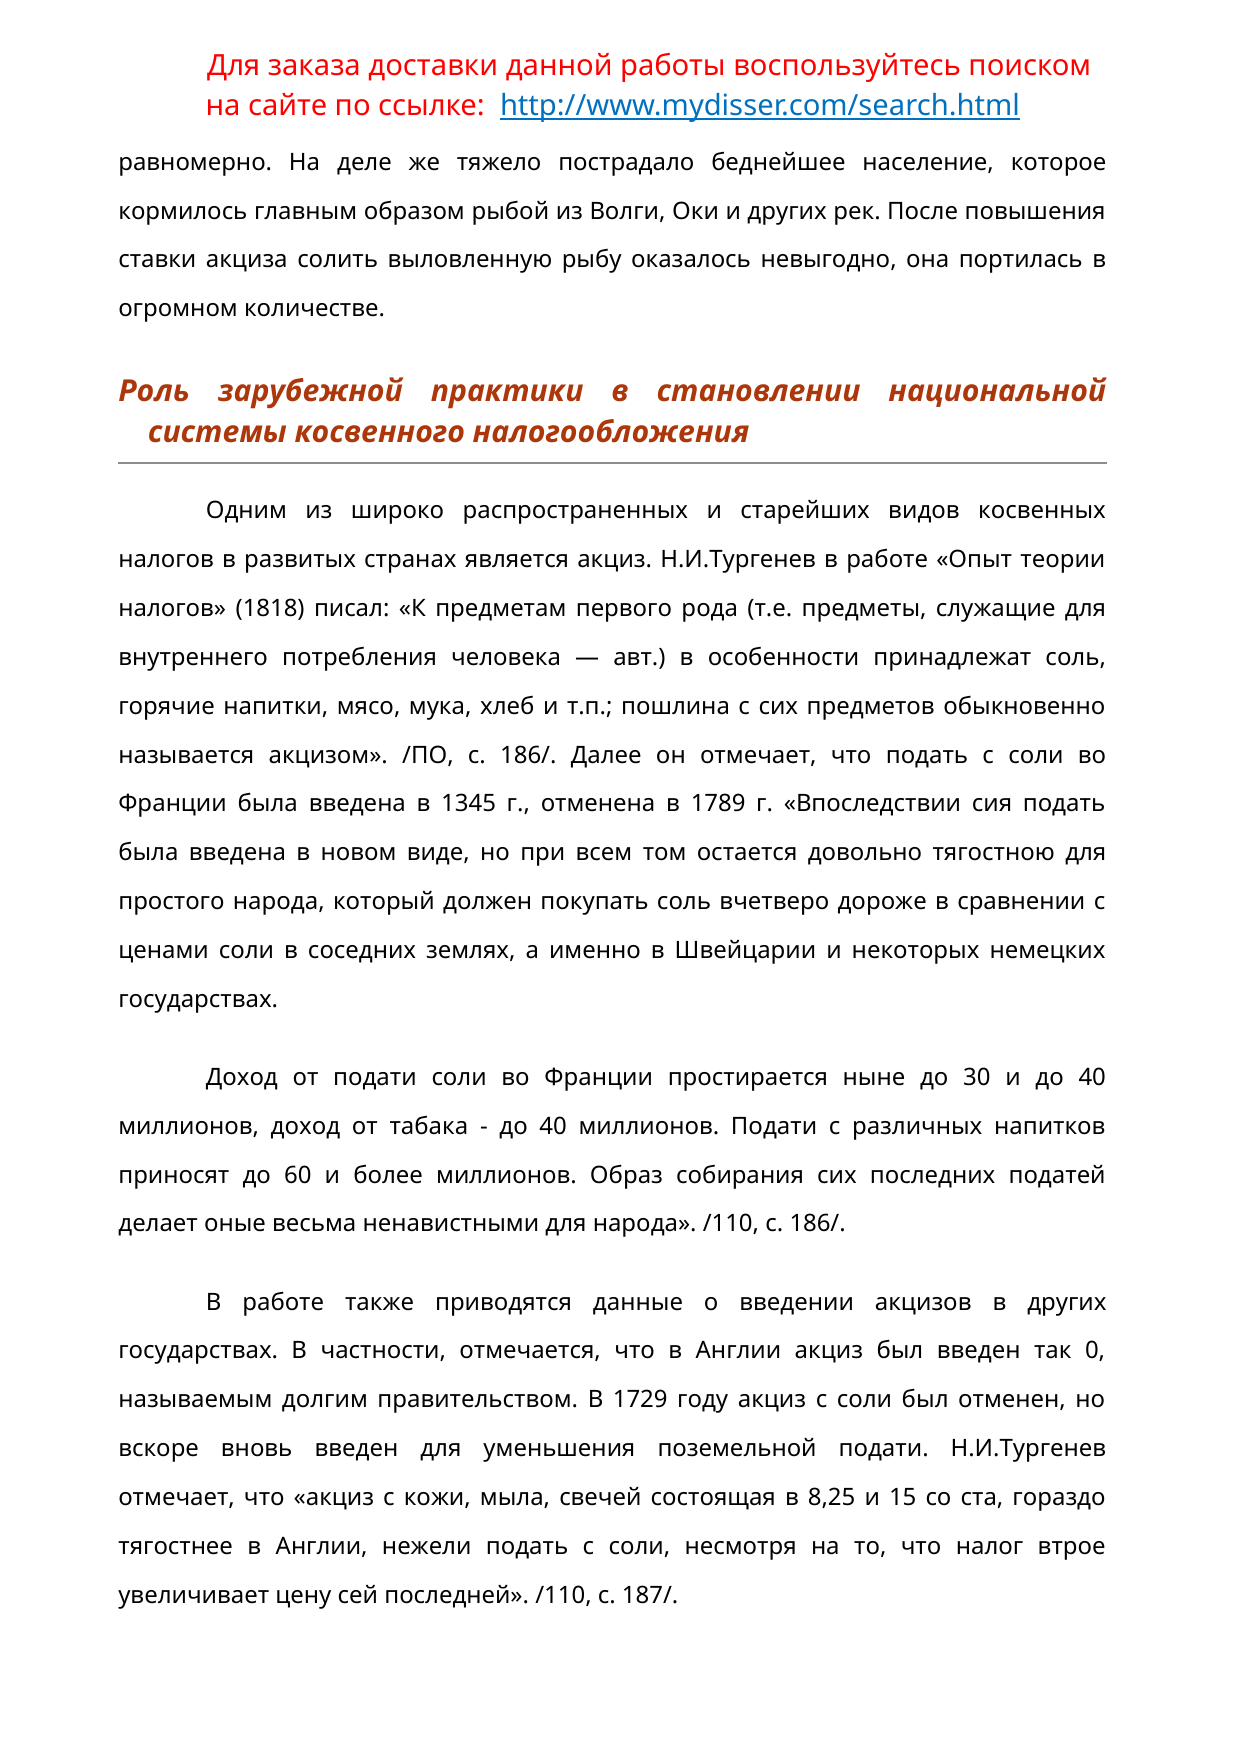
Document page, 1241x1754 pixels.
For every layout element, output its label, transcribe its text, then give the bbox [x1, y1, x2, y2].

subtitle Роль зарубежной практики в становлении национальной системы косвенного налогообложения [118, 369, 1107, 462]
text В работе также приводятся данные о введении акцизов в других государствах. В частности, отмечается, что в Англии акциз был введен так 0, называемым долгим правительством. В 1729 году акциз с соли был отменен, но вскоре вновь введен для уменьшения поземельной подати. Н.И.Тургенев отмечает, что «акциз с кожи, мыла, свечей состоящая в 8,25 и 15 со ста, гораздо тягостнее в Англии, нежели подать с соли, несмотря на то, что налог втрое увеличивает цену сей последней». /110, с. 187/. [118, 1284, 1107, 1610]
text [118, 144, 1107, 324]
text Одним из широко распространенных и старейших видов косвенных налогов в развитых странах является акциз. Н.И.Тургенев в работе «Опыт теории налогов» (1818) писал: «К предметам первого рода (т.е. предметы, служащие для внутреннего потребления человека — авт.) в особенности принадлежат соль, горячие напитки, мясо, мука, хлеб и т.п.; пошлина с сих предметов обыкновенно называется акцизом». /ПО, с. 186/. Далее он отмечает, что подать с соли во Франции была введена в 1345 г., отменена в 1789 г. «Впоследствии сия подать была введена в новом виде, но при всем том остается довольно тягостною для простого народа, который должен покупать соль вчетверо дороже в сравнении с ценами соли в соседних землях, а именно в Швейцарии и некоторых немецких государствах. [118, 493, 1107, 1014]
text Доход от подати соли во Франции простирается ныне до 30 и до 40 миллионов, доход от табака - до 40 миллионов. Подати с различных напитков приносят до 60 и более миллионов. Образ собирания сих последних податей делает оные весьма ненавистными для народа». /110, с. 186/. [118, 1060, 1107, 1239]
